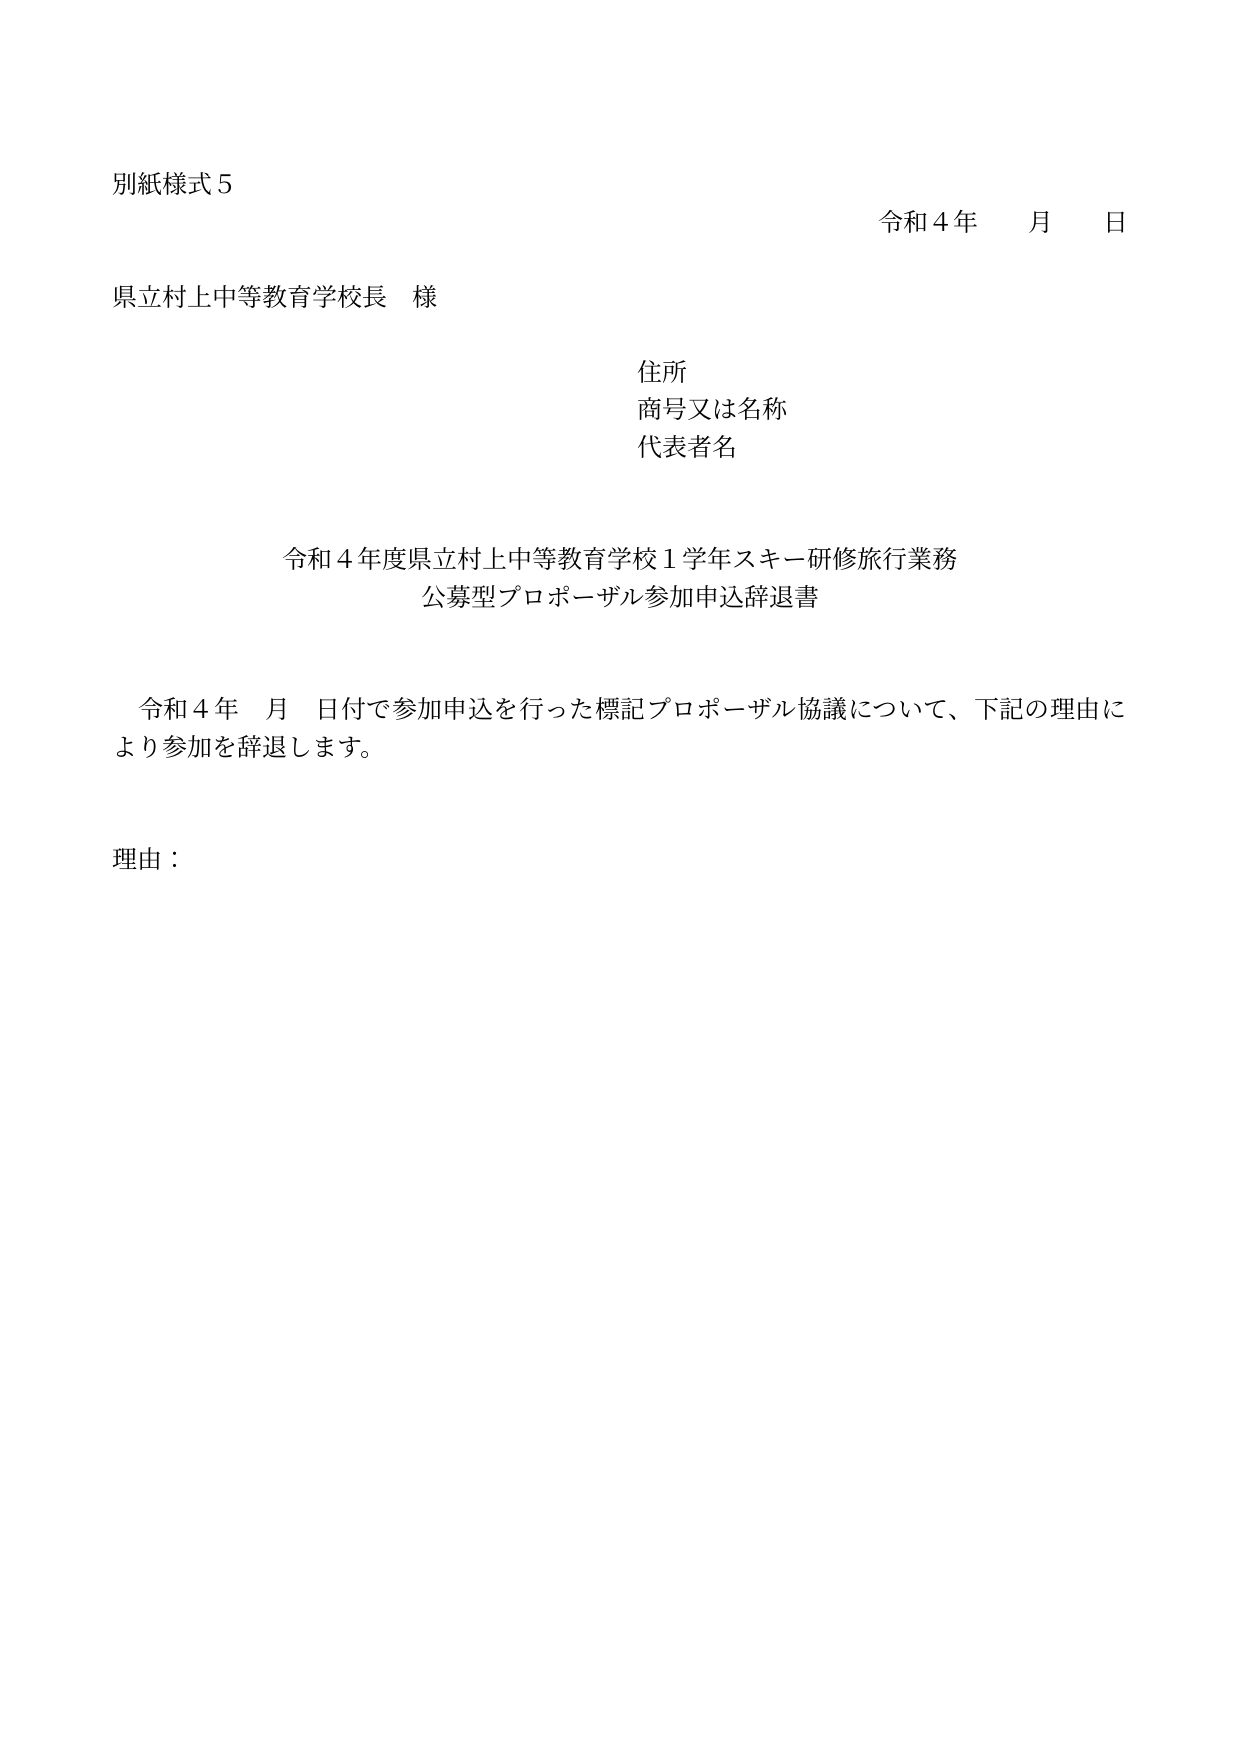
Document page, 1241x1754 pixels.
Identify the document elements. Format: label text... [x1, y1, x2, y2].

text 令和４年 月 日 [112, 202, 1128, 239]
text 別紙様式５ [112, 164, 1128, 202]
text 理由： [112, 839, 1128, 877]
text 商号又は名称 [637, 389, 1128, 427]
text 公募型プロポーザル参加申込辞退書 [112, 577, 1128, 614]
text 令和４年度県立村上中等教育学校１学年スキー研修旅行業務 [112, 539, 1128, 577]
text 代表者名 [637, 427, 1128, 464]
text 令和４年 月 日付で参加申込を行った標記プロポーザル協議について、下記の理由により参加を辞退します。 [112, 689, 1128, 764]
text 県立村上中等教育学校長 様 [112, 277, 1128, 314]
text 住所 [637, 352, 1128, 389]
